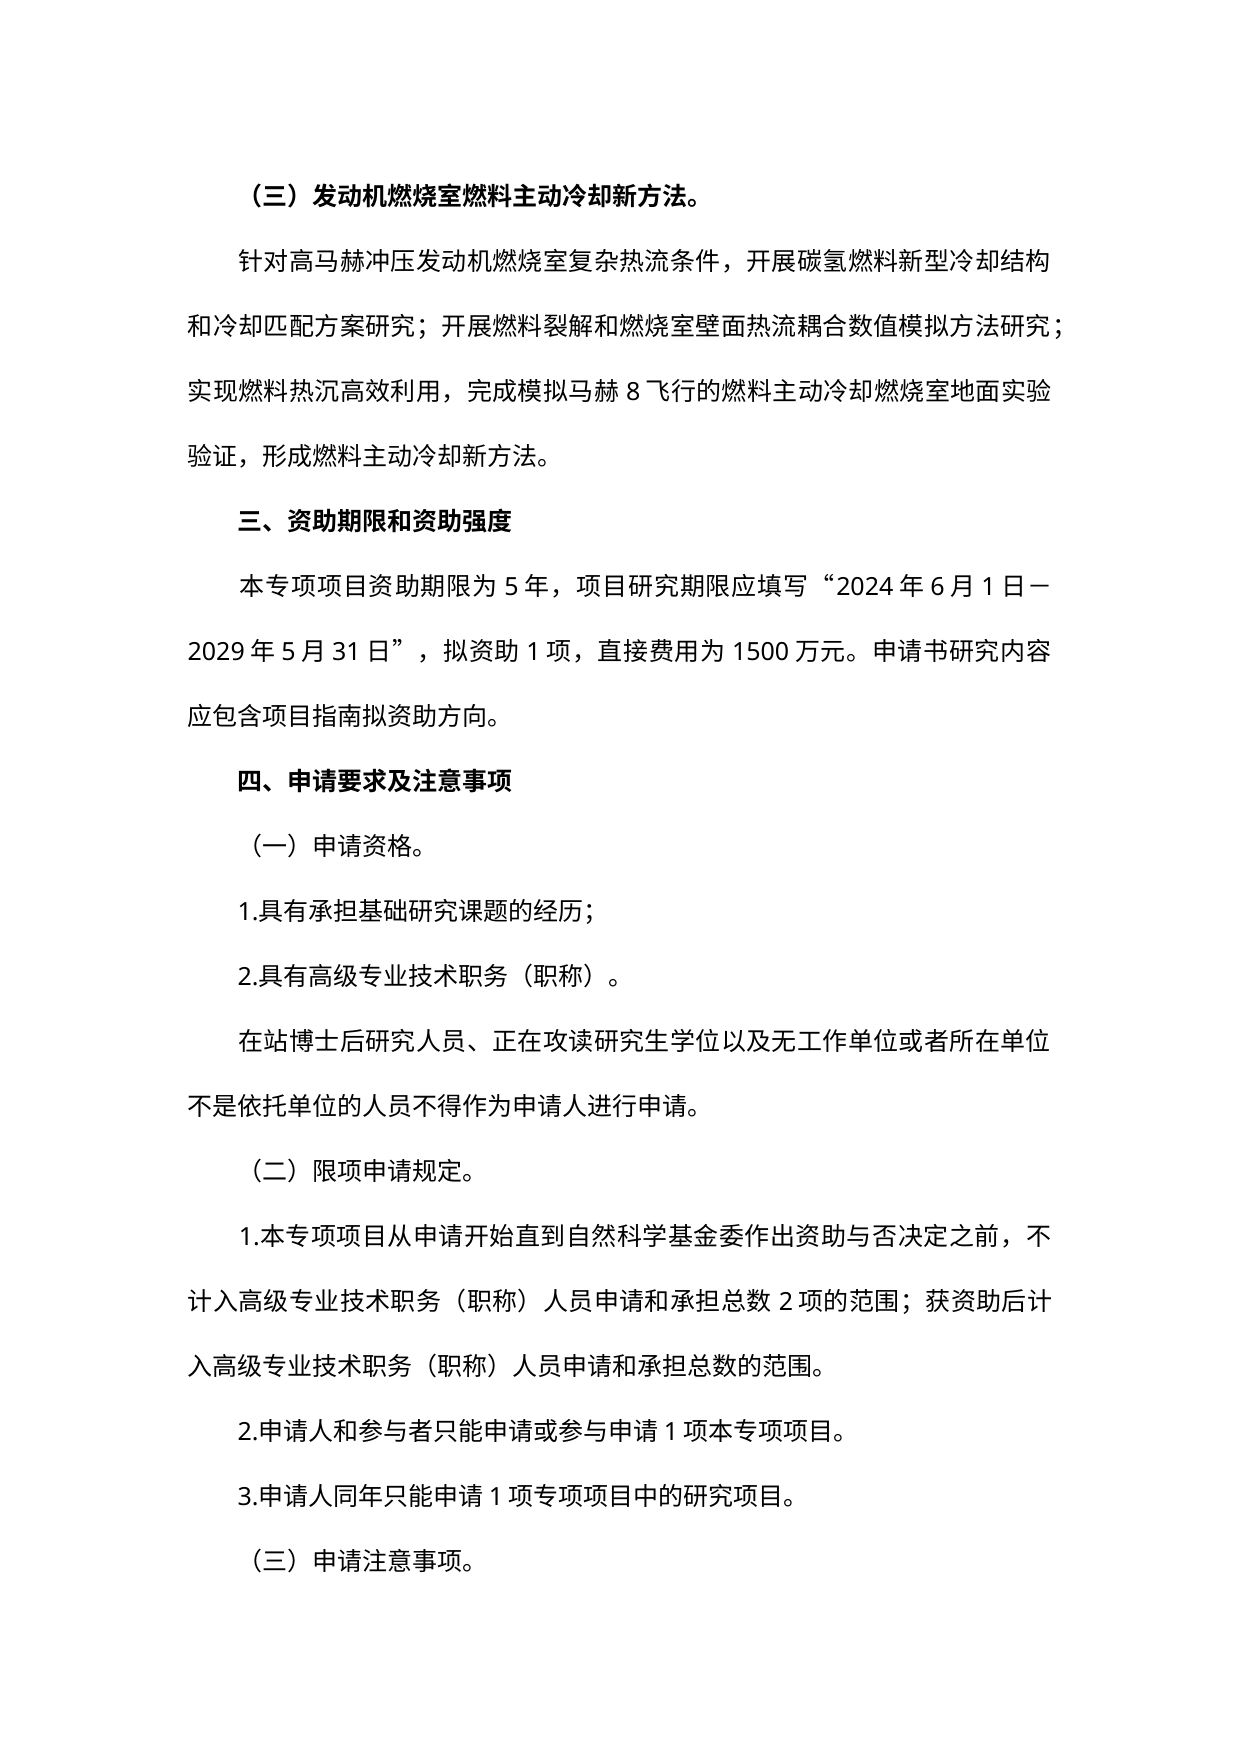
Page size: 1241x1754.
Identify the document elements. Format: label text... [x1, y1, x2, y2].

text （三）申请注意事项。 [187, 1527, 1053, 1592]
text 本专项项目资助期限为5年，项目研究期限应填写“2024年6月1日－2029年5月31日”，拟资助1项，直接费用为1500万元。申请书研究内容应包含项目指南拟资助方向。 [187, 552, 1053, 747]
text 在站博士后研究人员、正在攻读研究生学位以及无工作单位或者所在单位不是依托单位的人员不得作为申请人进行申请。 [187, 1007, 1053, 1137]
text 四、申请要求及注意事项 [187, 747, 1053, 812]
text 1.具有承担基础研究课题的经历； [187, 877, 1053, 942]
text 2.具有高级专业技术职务（职称）。 [187, 942, 1053, 1007]
text （二）限项申请规定。 [187, 1137, 1053, 1202]
text 三、资助期限和资助强度 [187, 487, 1053, 552]
text （一）申请资格。 [187, 812, 1053, 877]
text 2.申请人和参与者只能申请或参与申请1项本专项项目。 [187, 1397, 1053, 1462]
text 针对高马赫冲压发动机燃烧室复杂热流条件，开展碳氢燃料新型冷却结构和冷却匹配方案研究；开展燃料裂解和燃烧室壁面热流耦合数值模拟方法研究；实现燃料热沉高效利用，完成模拟马赫8飞行的燃料主动冷却燃烧室地面实验验证，形成燃料主动冷却新方法。 [187, 227, 1053, 487]
text 1.本专项项目从申请开始直到自然科学基金委作出资助与否决定之前，不计入高级专业技术职务（职称）人员申请和承担总数2项的范围；获资助后计入高级专业技术职务（职称）人员申请和承担总数的范围。 [187, 1202, 1053, 1397]
text 3.申请人同年只能申请1项专项项目中的研究项目。 [187, 1462, 1053, 1527]
text （三）发动机燃烧室燃料主动冷却新方法。 [187, 162, 1053, 227]
